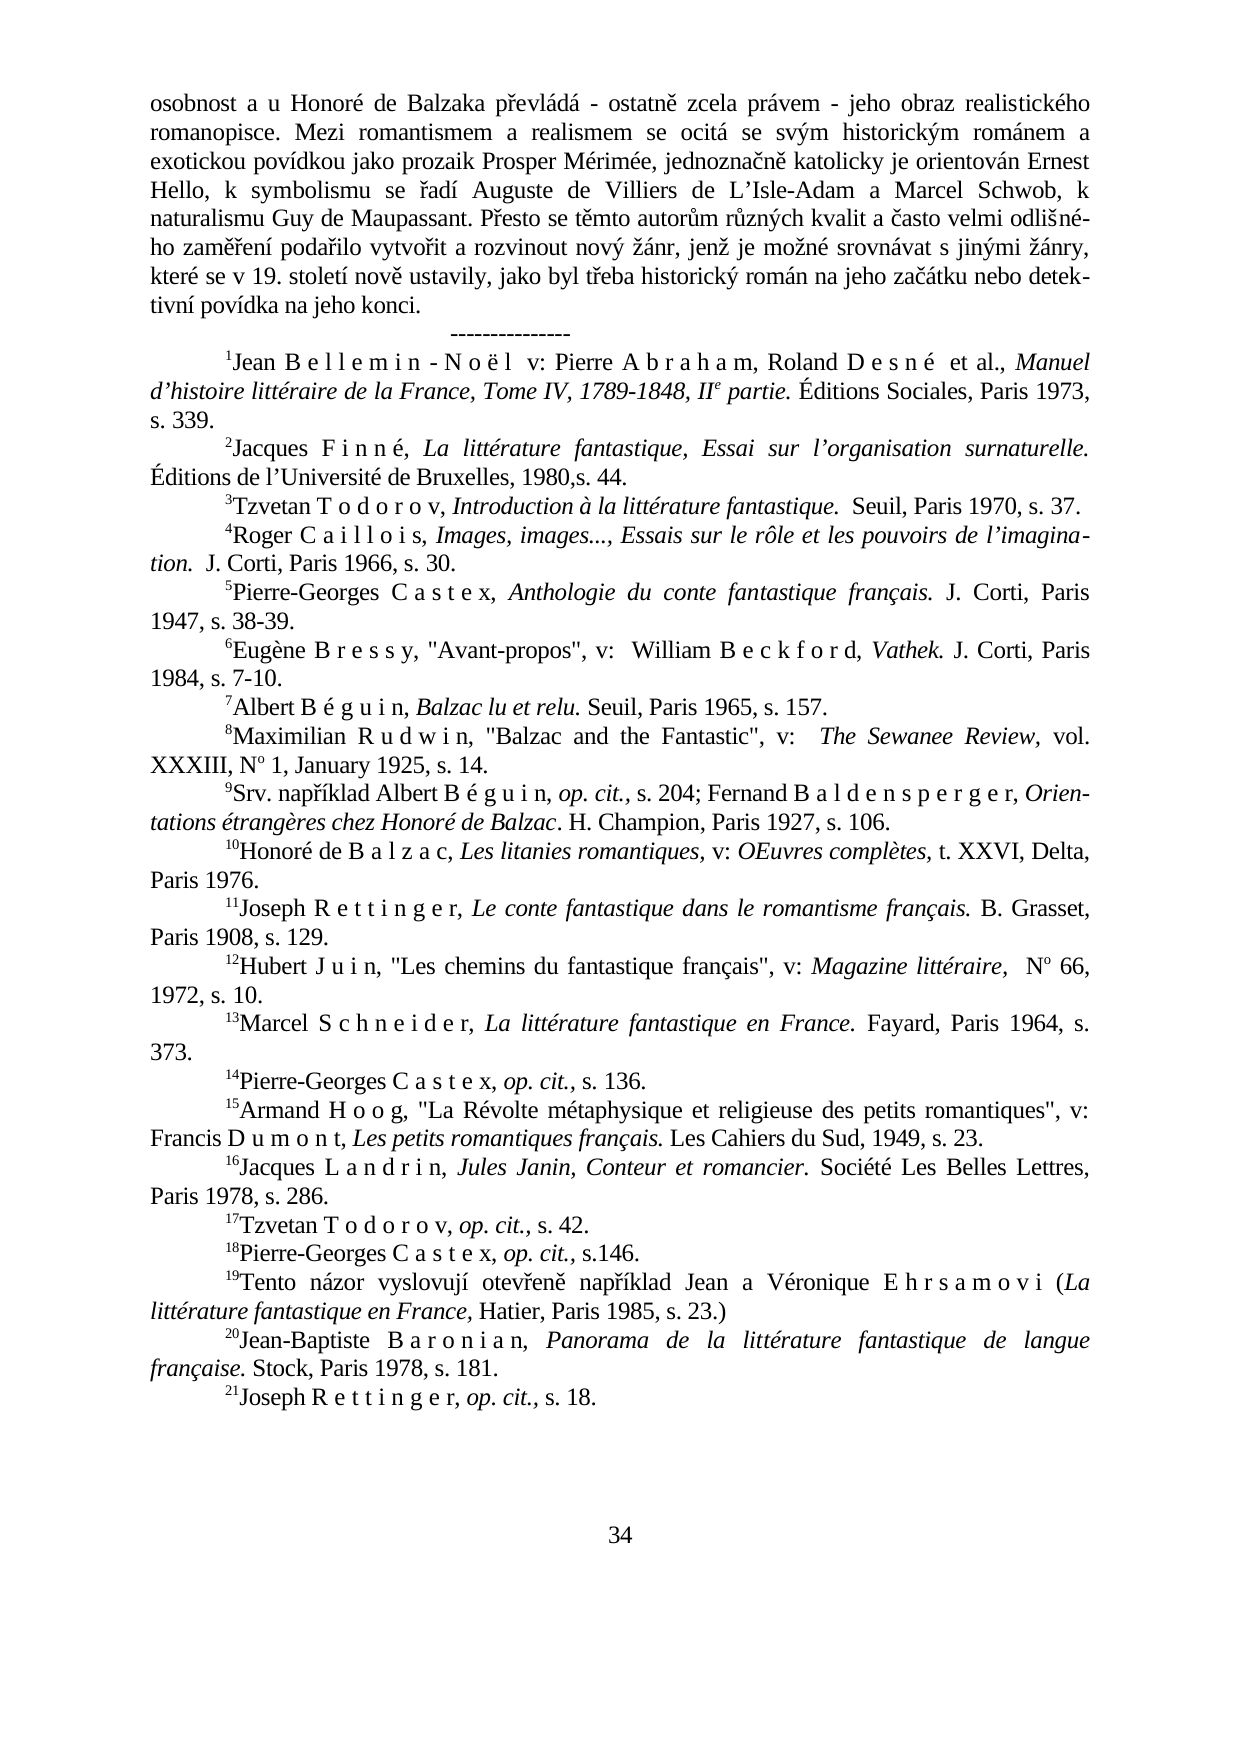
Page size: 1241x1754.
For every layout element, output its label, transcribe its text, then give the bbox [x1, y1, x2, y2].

text 2Jacques F i n n é, La littérature fantastique, Essai sur l’organisation surnaturelle. Éditions de l’Université de Bruxelles, 1980,s. 44. [150, 433, 1090, 491]
text 21Joseph R e t t i n g e r, op. cit., s. 18. [150, 1382, 1090, 1411]
text 16Jacques L a n d r i n, Jules Janin, Conteur et romancier. Société Les Belles Lettres, Paris 1978, s. 286. [150, 1152, 1090, 1210]
text 3Tzvetan T o d o r o v, Introduction à la littérature fantastique. Seuil, Paris 1970, s. 37. [150, 491, 1090, 520]
text 14Pierre-Georges C a s t e x, op. cit., s. 136. [150, 1066, 1090, 1095]
text 19Tento názor vyslovují otevřeně například Jean a Véronique E h r s a m o v i (La littérature fantastique en France, Hatier, Paris 1985, s. 23.) [150, 1267, 1090, 1325]
text 7Albert B é g u i n, Balzac lu et relu. Seuil, Paris 1965, s. 157. [150, 692, 1090, 721]
text 1Jean B e l l e m i n - N o ë l v: Pierre A b r a h a m, Roland D e s n é et al., Manuel d’histoire littéraire de la France, Tome IV, 1789-1848, IIe partie. Éditions Sociales, Paris 1973, s. 339. [150, 347, 1090, 433]
text 12Hubert J u i n, "Les chemins du fantastique français", v: Magazine littéraire, No 66, 1972, s. 10. [150, 951, 1090, 1008]
text 6Eugène B r e s s y, "Avant-propos", v: William B e c k f o r d, Vathek. J. Corti, Paris 1984, s. 7-10. [150, 635, 1090, 692]
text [150, 88, 1090, 318]
text 18Pierre-Georges C a s t e x, op. cit., s.146. [150, 1238, 1090, 1267]
text 15Armand H o o g, "La Révolte métaphysique et religieuse des petits romantiques", v: Francis D u m o n t, Les petits romantiques français. Les Cahiers du Sud, 1949, s. 23. [150, 1095, 1090, 1152]
text 4Roger C a i l l o i s, Images, images..., Essais sur le rôle et les pouvoirs de l’imagination. J. Corti, Paris 1966, s. 30. [150, 520, 1090, 577]
text 11Joseph R e t t i n g e r, Le conte fantastique dans le romantisme français. B. Grasset, Paris 1908, s. 129. [150, 893, 1090, 951]
text 10Honoré de B a l z a c, Les litanies romantiques, v: OEuvres complètes, t. XXVI, Delta, Paris 1976. [150, 836, 1090, 893]
text 20Jean-Baptiste B a r o n i a n, Panorama de la littérature fantastique de langue française. Stock, Paris 1978, s. 181. [150, 1325, 1090, 1382]
text 13Marcel S c h n e i d e r, La littérature fantastique en France. Fayard, Paris 1964, s. 373. [150, 1008, 1090, 1066]
text 8Maximilian R u d w i n, "Balzac and the Fantastic", v: The Sewanee Review, vol. XXXIII, No 1, January 1925, s. 14. [150, 721, 1090, 778]
text 5Pierre-Georges C a s t e x, Anthologie du conte fantastique français. J. Corti, Paris 1947, s. 38-39. [150, 577, 1090, 635]
text 9Srv. například Albert B é g u i n, op. cit., s. 204; Fernand B a l d e n s p e r g e r, Orientations étrangères chez Honoré de Balzac. H. Champion, Paris 1927, s. 106. [150, 778, 1090, 836]
text 17Tzvetan T o d o r o v, op. cit., s. 42. [150, 1210, 1090, 1238]
text --------------- [150, 318, 1090, 347]
